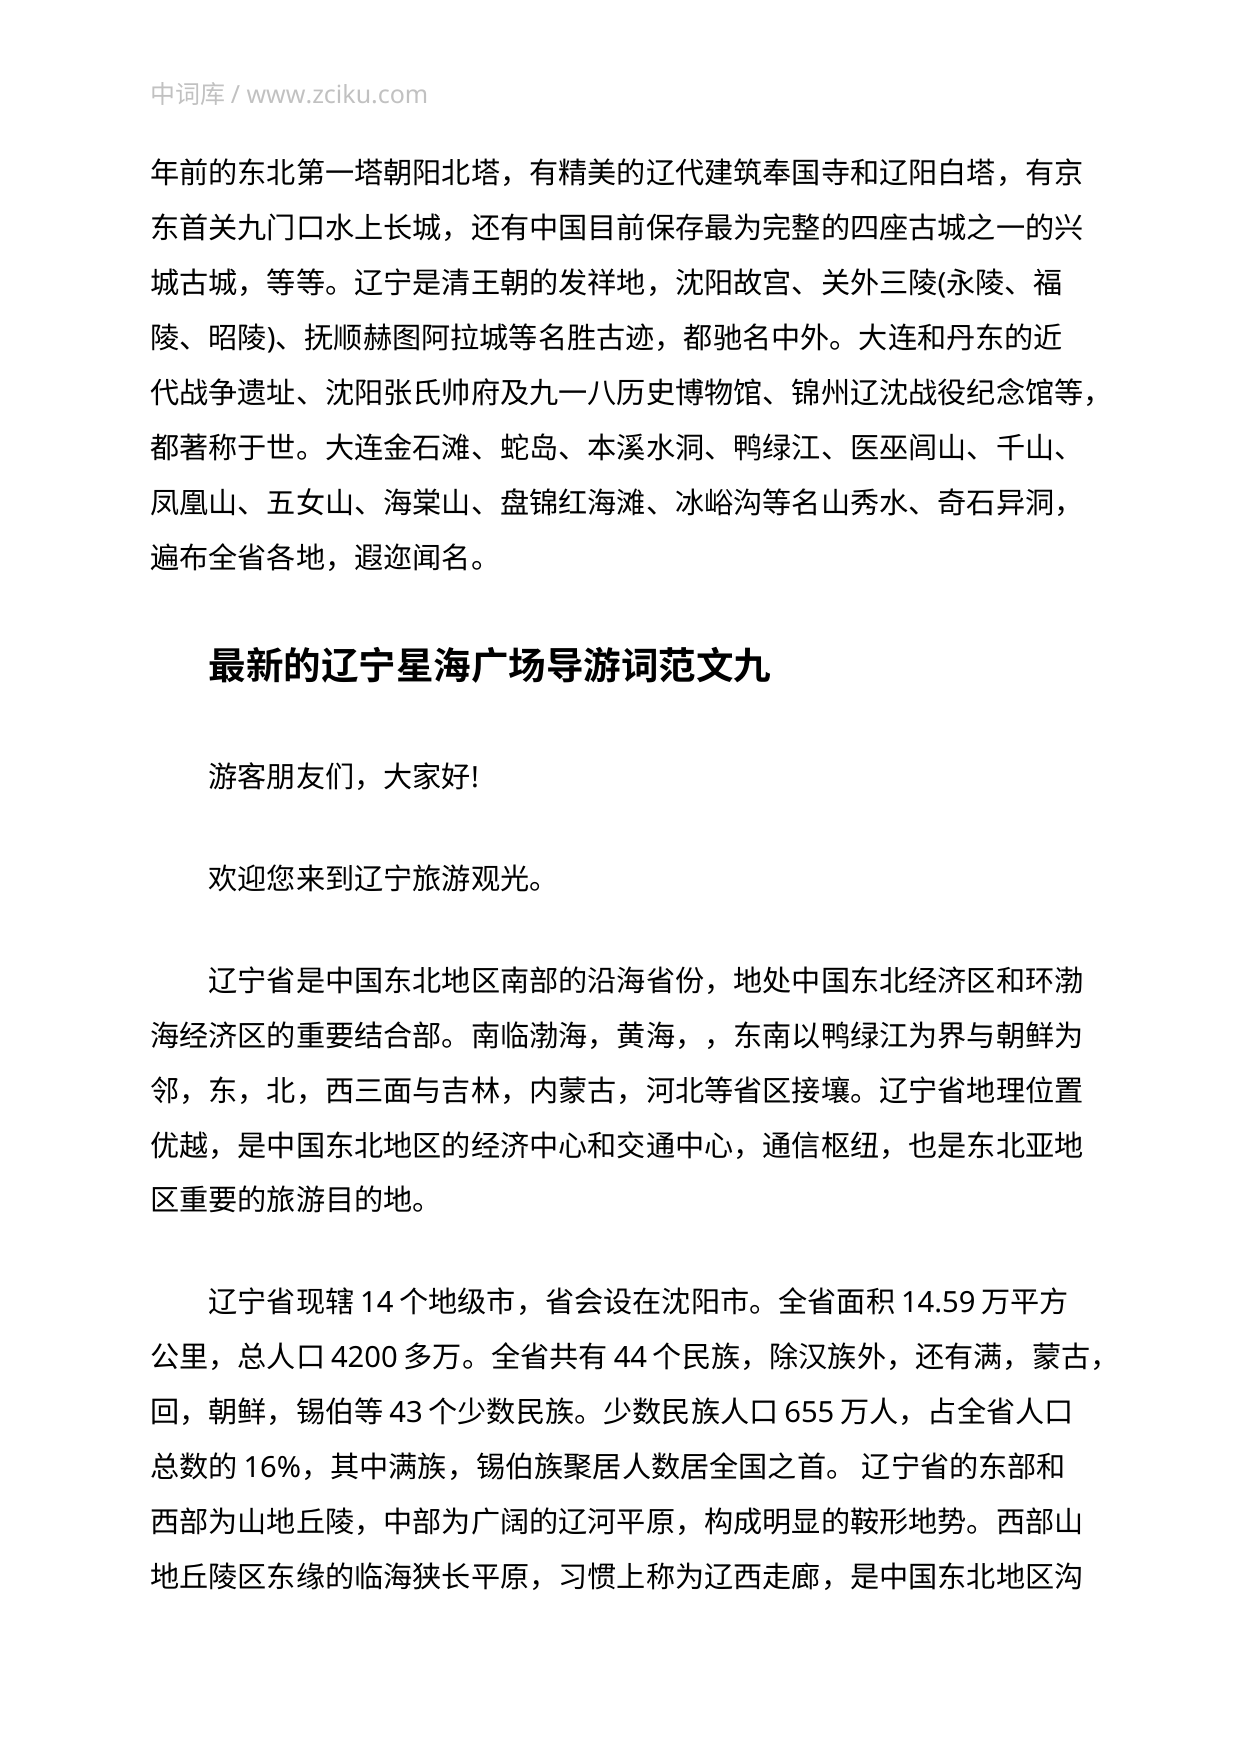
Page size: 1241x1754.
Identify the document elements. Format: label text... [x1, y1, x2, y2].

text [150, 1279, 1090, 1596]
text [150, 150, 1090, 577]
text 欢迎您来到辽宁旅游观光。 [150, 856, 1090, 898]
text 游客朋友们，大家好! [150, 754, 1090, 796]
text 最新的辽宁星海广场导游词范文九 [150, 636, 1090, 691]
text 辽宁省是中国东北地区南部的沿海省份，地处中国东北经济区和环渤海经济区的重要结合部。南临渤海，黄海，，东南以鸭绿江为界与朝鲜为邻，东，北，西三面与吉林，内蒙古，河北等省区接壤。辽宁省地理位置优越，是中国东北地区的经济中心和交通中心，通信枢纽，也是东北亚地区重要的旅游目的地。 [150, 957, 1090, 1219]
